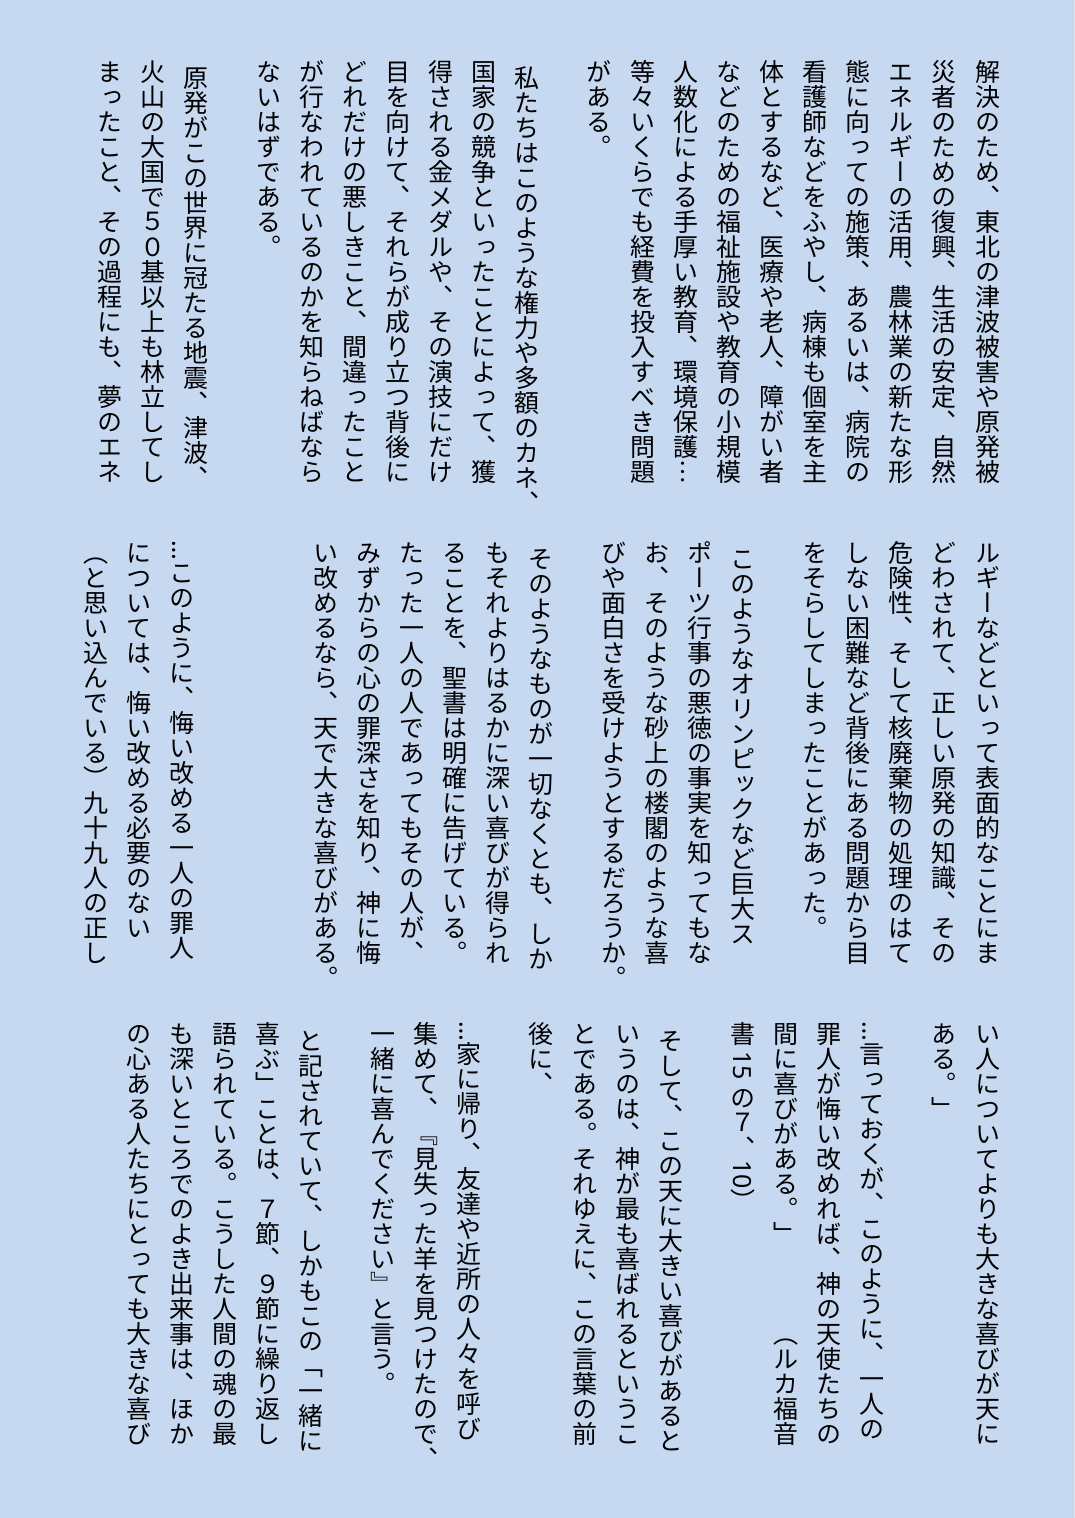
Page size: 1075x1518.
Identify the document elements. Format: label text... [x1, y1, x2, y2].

text そのようなものが一切なくとも、しかもそれよりはるかに深い喜びが得られることを、聖書は明確に告げている。たった一人の人であってもその人が、みずからの心の罪深さを知り、神に悔い改めるなら、天で大きな喜びがある。 [307, 540, 560, 977]
text …言っておくが、このように、一人の罪人が悔い改めれば、神の天使たちの間に喜びがある。」 （ルカ福音書15の７、10） [724, 1021, 891, 1459]
text 原発がこの世界に冠たる地震、津波、火山の大国で５０基以上も林立してしまったこと、その過程にも、夢のエネルギーなどといって表面的なことにまどわされて、正しい原発の知識、その危険性、そして核廃棄物の処理のはてしない困難など背後にある問題から目をそらしてしまったことがあった。 [91, 59, 215, 496]
text …このように、悔い改める一人の罪人については、悔い改める必要のない（と思い込んでいる）九十九人の正しい人についてよりも大きな喜びが天にある。」 [926, 1021, 1006, 1459]
text 原発がこの世界に冠たる地震、津波、火山の大国で５０基以上も林立してしまったこと、その過程にも、夢のエネルギーなどといって表面的なことにまどわされて、正しい原発の知識、その危険性、そして核廃棄物の処理のはてしない困難など背後にある問題から目をそらしてしまったことがあった。 [796, 540, 1006, 977]
text そして、この天に大きい喜びがあるというのは、神が最も喜ばれるということである。それゆえに、この言葉の前後に、 [523, 1021, 689, 1459]
text このようなオリンピックなど巨大スポーツ行事の悪徳の事実を知ってもなお、そのような砂上の楼閣のような喜びや面白さを受けようとするだろうか。 [595, 540, 762, 977]
text と記されていて、しかもこの「一緒に喜ぶ」ことは、７節、９節に繰り返し語られている。こうした人間の魂の最も深いところでのよき出来事は、ほかの心ある人たちにとっても大きな喜びとなり、それは共有できる本質をもっている。 [120, 1021, 330, 1459]
text …このように、悔い改める一人の罪人については、悔い改める必要のない（と思い込んでいる）九十九人の正しい人についてよりも大きな喜びが天にある。」 [77, 540, 201, 977]
text 私たちはこのような権力や多額のカネ、国家の競争といったことによって、獲得される金メダルや、その演技にだけ目を向けて、それらが成り立つ背後にどれだけの悪しきこと、間違ったことが行なわれているのかを知らねばならないはずである。 [250, 59, 546, 496]
text …家に帰り、友達や近所の人々を呼び集めて、『見失った羊を見つけたので、一緒に喜んでください』と言う。 [364, 1021, 488, 1459]
